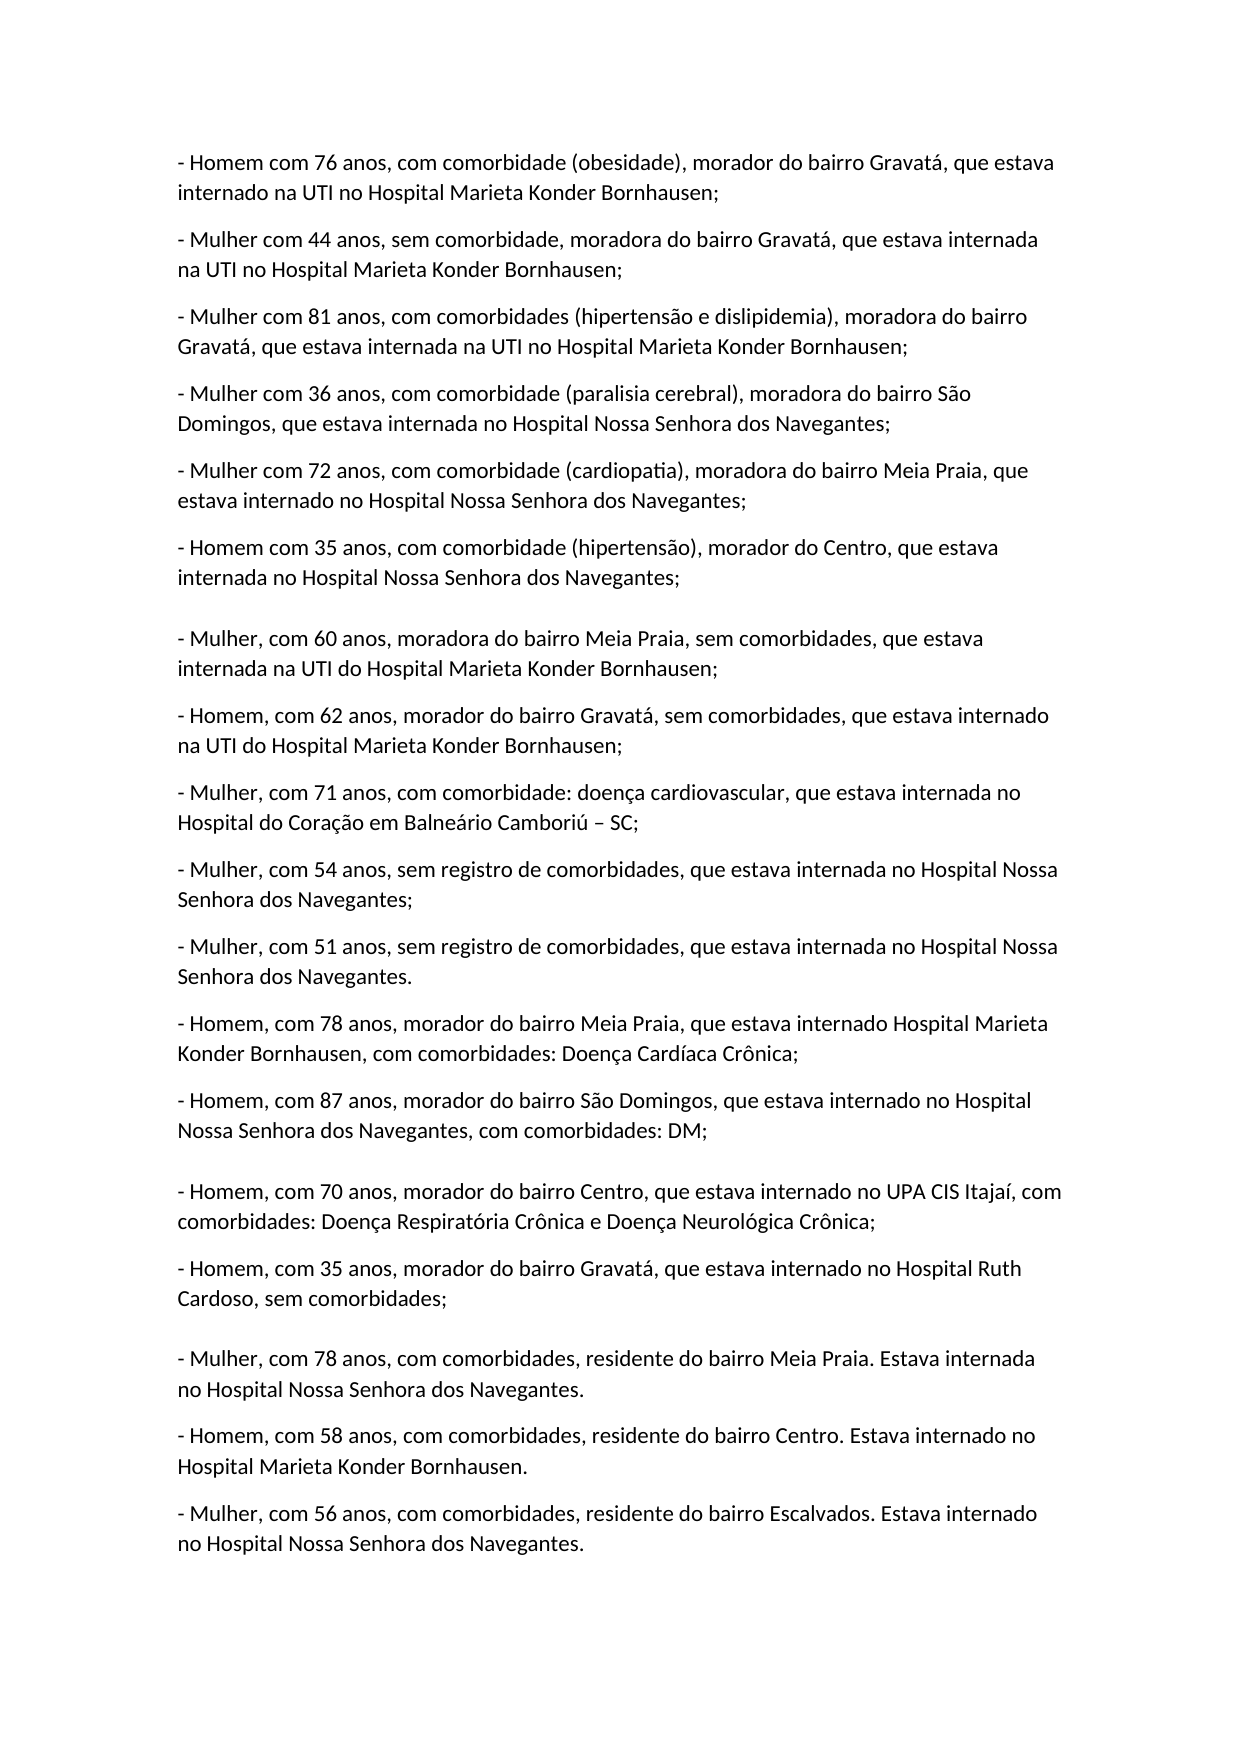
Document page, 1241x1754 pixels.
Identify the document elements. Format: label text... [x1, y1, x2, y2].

text - Homem, com 35 anos, morador do bairro Gravatá, que estava internado no Hospital Ruth Cardoso, sem comorbidades; - Mulher, com 78 anos, com comorbidades, residente do bairro Meia Praia. Estava internada no Hospital Nossa Senhora dos Navegantes. [177, 1254, 1063, 1403]
text - Mulher, com 56 anos, com comorbidades, residente do bairro Escalvados. Estava internado no Hospital Nossa Senhora dos Navegantes. [177, 1499, 1063, 1557]
text - Mulher com 81 anos, com comorbidades (hipertensão e dislipidemia), moradora do bairro Gravatá, que estava internada na UTI no Hospital Marieta Konder Bornhausen; [177, 302, 1063, 360]
text - Mulher com 72 anos, com comorbidade (cardiopatia), moradora do bairro Meia Praia, que estava internado no Hospital Nossa Senhora dos Navegantes; [177, 456, 1063, 514]
text - Homem, com 78 anos, morador do bairro Meia Praia, que estava internado Hospital Marieta Konder Bornhausen, com comorbidades: Doença Cardíaca Crônica; [177, 1009, 1063, 1067]
text - Mulher com 44 anos, sem comorbidade, moradora do bairro Gravatá, que estava internada na UTI no Hospital Marieta Konder Bornhausen; [177, 225, 1063, 283]
text - Homem, com 87 anos, morador do bairro São Domingos, que estava internado no Hospital Nossa Senhora dos Navegantes, com comorbidades: DM; - Homem, com 70 anos, morador do bairro Centro, que estava internado no UPA CIS Itajaí, com comorbidades: Doença Respiratória Crônica e Doença Neurológica Crônica; [177, 1086, 1063, 1235]
text - Mulher, com 71 anos, com comorbidade: doença cardiovascular, que estava internada no Hospital do Coração em Balneário Camboriú – SC; [177, 778, 1063, 836]
text - Homem com 35 anos, com comorbidade (hipertensão), morador do Centro, que estava internada no Hospital Nossa Senhora dos Navegantes; - Mulher, com 60 anos, moradora do bairro Meia Praia, sem comorbidades, que estava internada na UTI do Hospital Marieta Konder Bornhausen; [177, 533, 1063, 682]
text - Mulher, com 51 anos, sem registro de comorbidades, que estava internada no Hospital Nossa Senhora dos Navegantes. [177, 932, 1063, 990]
text - Mulher com 36 anos, com comorbidade (paralisia cerebral), moradora do bairro São Domingos, que estava internada no Hospital Nossa Senhora dos Navegantes; [177, 379, 1063, 437]
text - Homem, com 58 anos, com comorbidades, residente do bairro Centro. Estava internado no Hospital Marieta Konder Bornhausen. [177, 1422, 1063, 1480]
text - Mulher, com 54 anos, sem registro de comorbidades, que estava internada no Hospital Nossa Senhora dos Navegantes; [177, 855, 1063, 913]
text - Homem com 76 anos, com comorbidade (obesidade), morador do bairro Gravatá, que estava internado na UTI no Hospital Marieta Konder Bornhausen; [177, 148, 1063, 206]
text - Homem, com 62 anos, morador do bairro Gravatá, sem comorbidades, que estava internado na UTI do Hospital Marieta Konder Bornhausen; [177, 701, 1063, 759]
